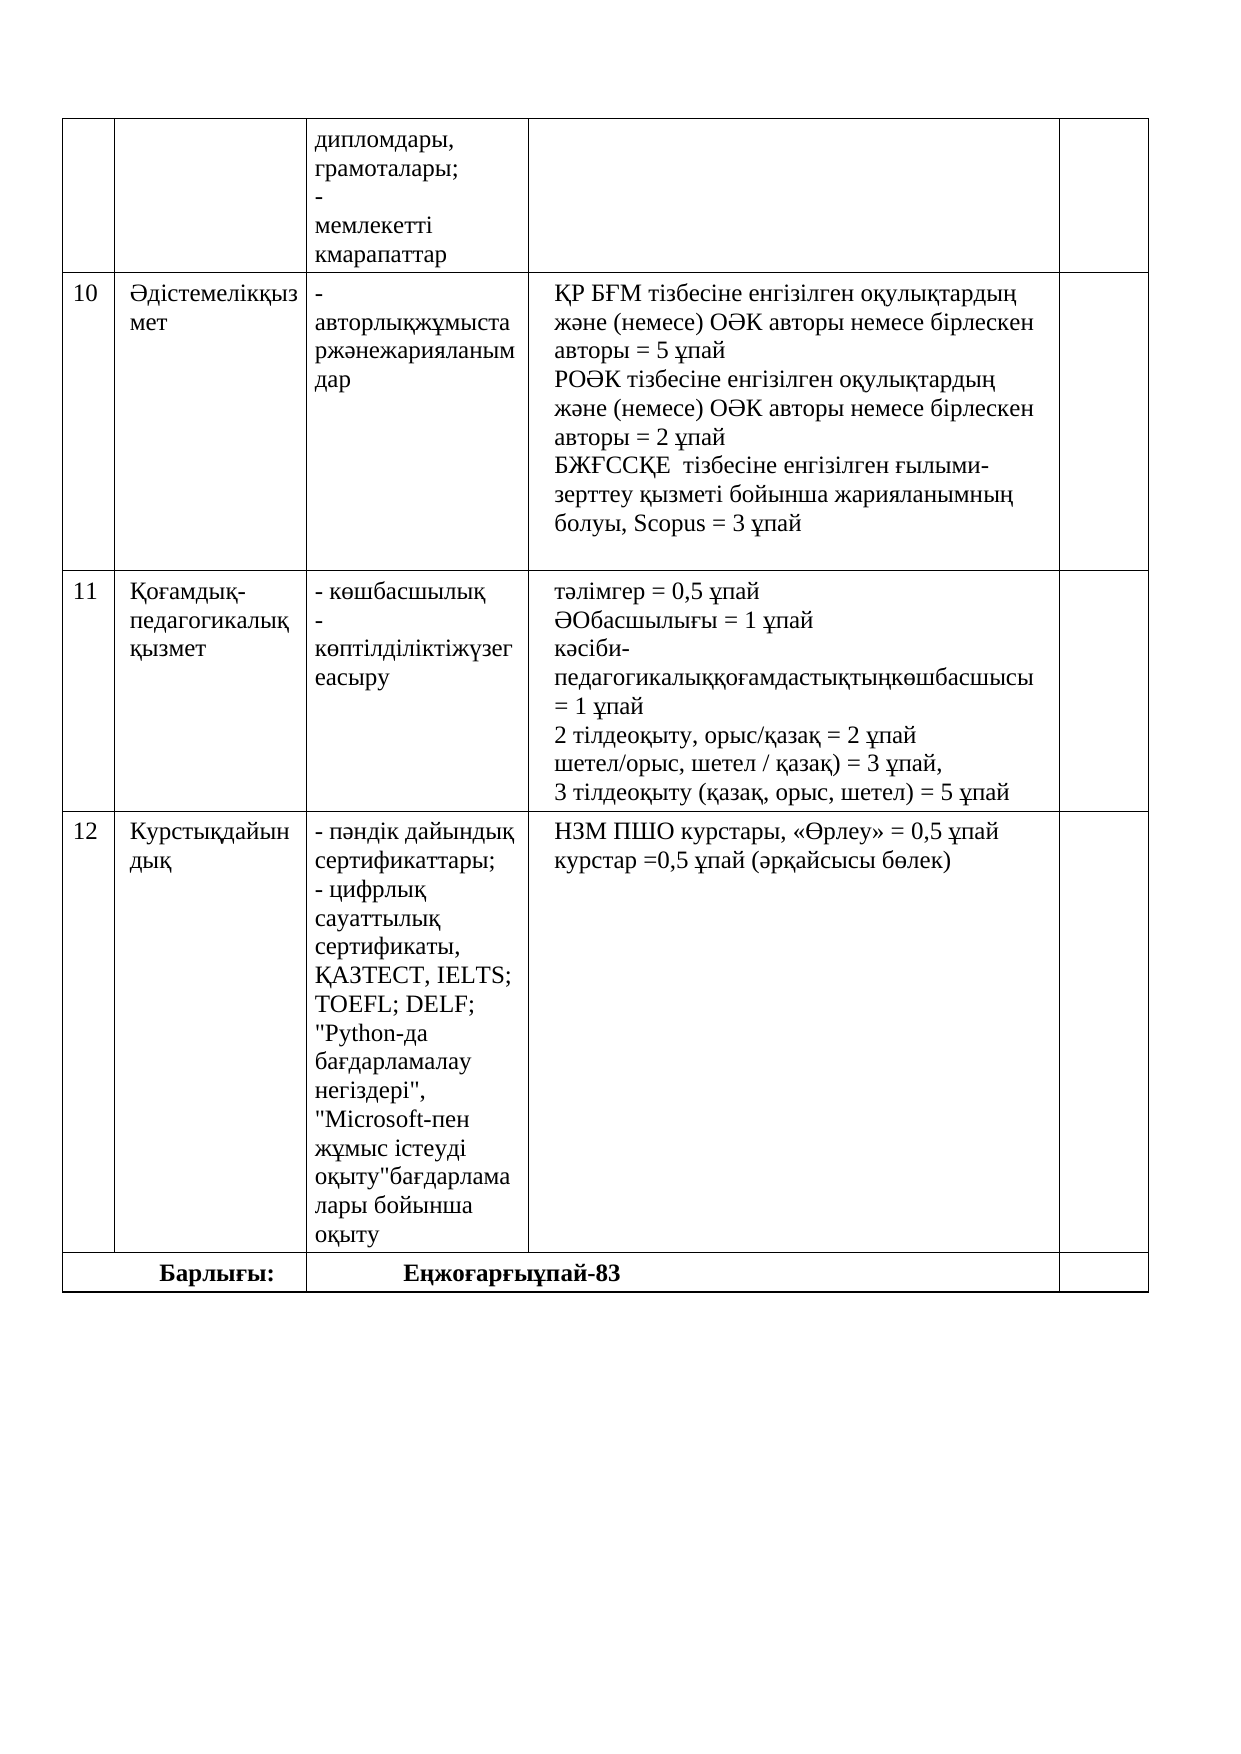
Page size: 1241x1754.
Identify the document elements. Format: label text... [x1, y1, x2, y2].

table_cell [115, 119, 306, 272]
table_cell [1060, 812, 1148, 1252]
table_cell тәлімгер = 0,5 ұпай ӘОбасшылығы = 1 ұпай кәсіби-педагогикалыққоғамдастықтыңкөшбасшысы = 1 ұпай 2 тілдеоқыту, орыс/қазақ = 2 ұпай шетел/орыс, шетел / қазақ) = 3 ұпай, 3 тілдеоқыту (қазақ, орыс, шетел) = 5 ұпай [529, 571, 1059, 811]
table_cell Курстықдайындық [115, 812, 306, 1252]
table_cell 12 [63, 812, 114, 1252]
table_cell [1060, 1253, 1148, 1291]
table_cell Әдістемелікқызмет [115, 273, 306, 570]
table_cell [1060, 119, 1148, 272]
table_cell Қоғамдық-педагогикалыққызмет [115, 571, 306, 811]
table_cell 11 [63, 571, 114, 811]
table_cell Еңжоғарғыұпай-83 [307, 1253, 1059, 1291]
table_cell ҚР БҒМ тізбесіне енгізілген оқулықтардың және (немесе) ОӘК авторы немесе бірлескен авторы = 5 ұпай РОӘК тізбесіне енгізілген оқулықтардың және (немесе) ОӘК авторы немесе бірлескен авторы = 2 ұпай БЖҒССҚЕ тізбесіне енгізілген ғылыми-зерттеу қызметі бойынша жарияланымның болуы, Scopus = 3 ұпай [529, 273, 1059, 570]
table_cell 10 [63, 273, 114, 570]
table_cell 9 [63, 119, 114, 272]
table_cell [1060, 571, 1148, 811]
table_cell - пәндік дайындық сертификаттары; - цифрлық сауаттылық сертификаты, ҚАЗТЕСТ, IELTS; TOEFL; DELF; "Python-да бағдарламалау негіздері", "Microsoft-пен жұмыс істеуді оқыту"бағдарламалары бойынша оқыту [307, 812, 528, 1252]
table_cell Барлығы: [63, 1253, 306, 1291]
table_cell - авторлықжұмыстаржәнежарияланымдар [307, 273, 528, 570]
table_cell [307, 119, 528, 272]
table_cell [529, 119, 1059, 272]
table_cell - көшбасшылық - көптілділіктіжүзегеасыру [307, 571, 528, 811]
table_cell НЗМ ПШО курстары, «Өрлеу» = 0,5 ұпай курстар =0,5 ұпай (әрқайсысы бөлек) [529, 812, 1059, 1252]
table_cell [1060, 273, 1148, 570]
